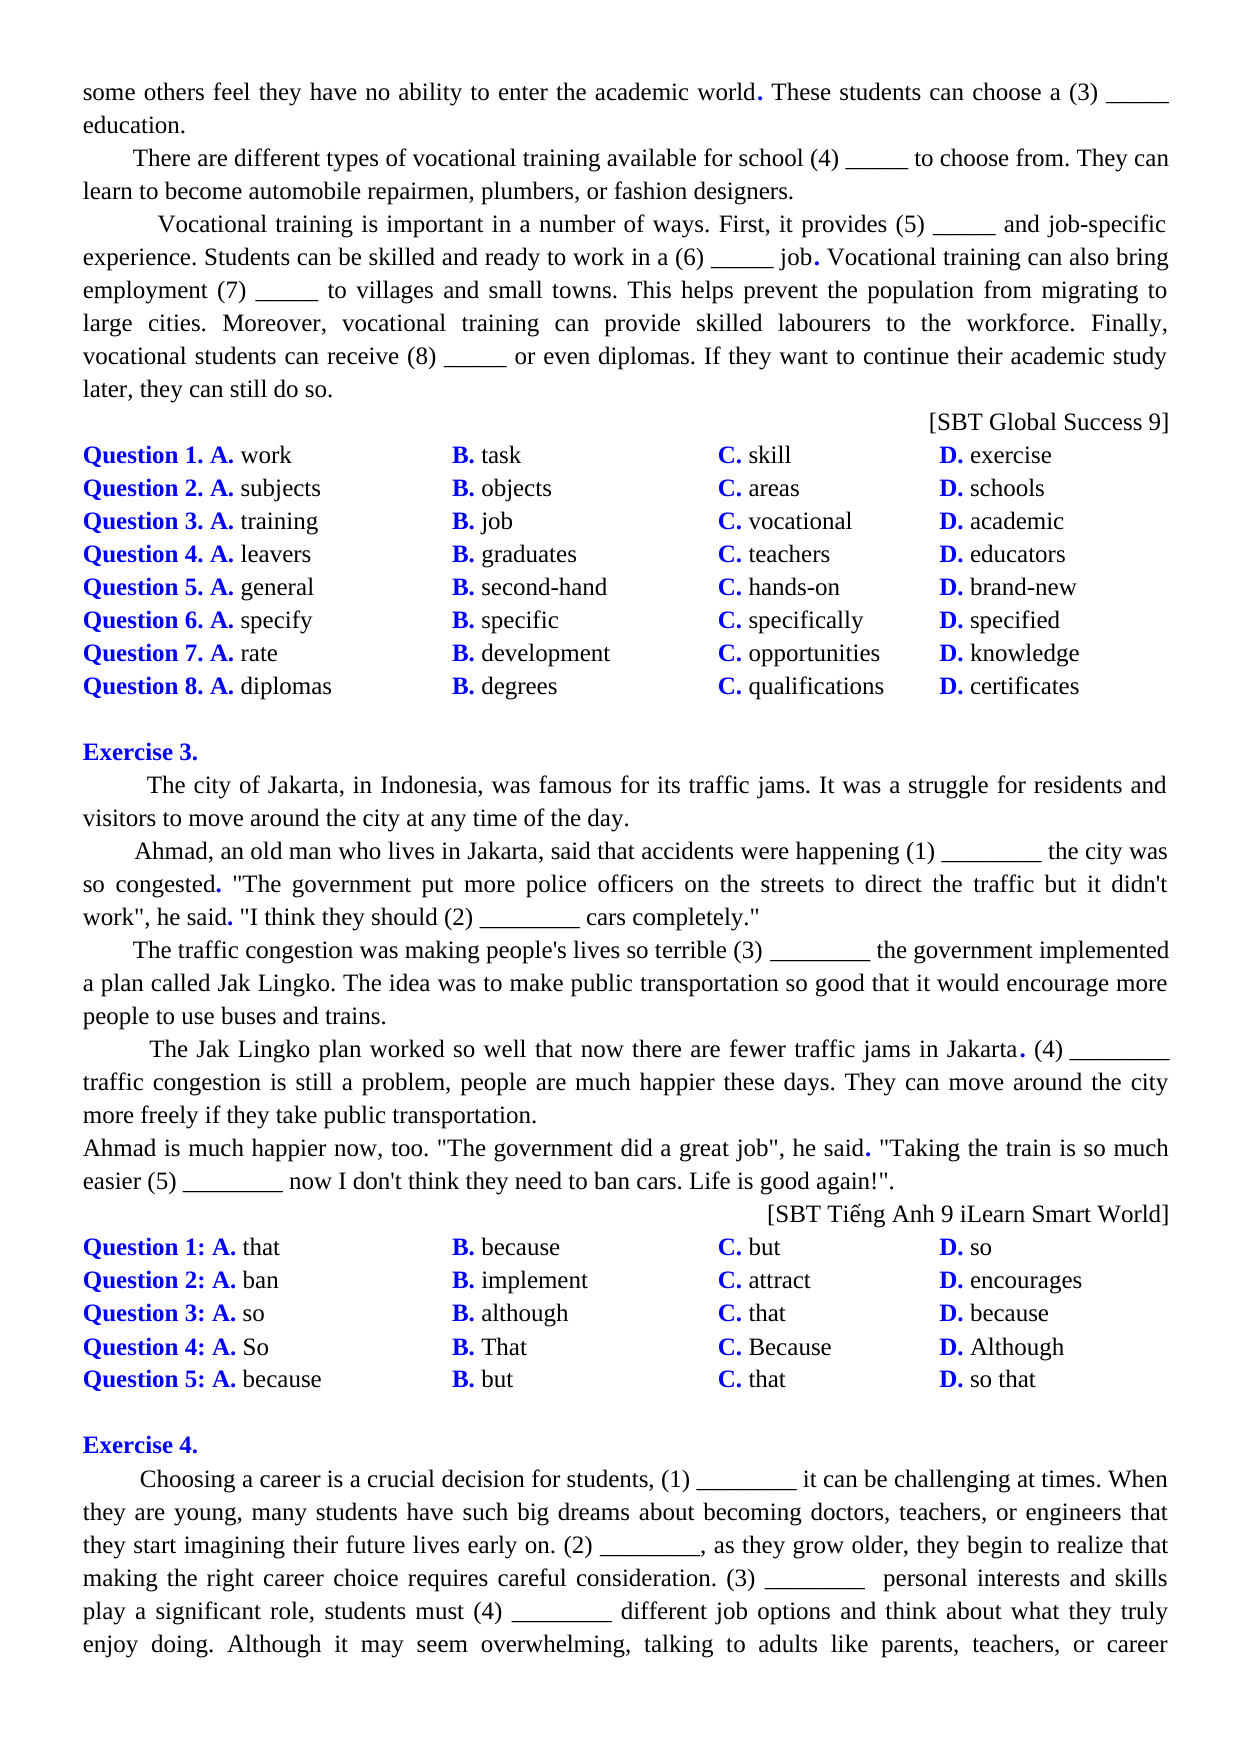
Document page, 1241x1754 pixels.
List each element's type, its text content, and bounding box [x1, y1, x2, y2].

text Exercise 4. [83, 1431, 1169, 1459]
text [SBT Global Success 9] [83, 407, 1169, 436]
text Question 2: A. ban B. implement C. attract D. encourages [83, 1266, 1169, 1294]
text Ahmad, an old man who lives in Jakarta, said that accidents were happening (1) ________ the city was so congested. "The government put more police officers on the streets to direct the traffic but it didn't work", he said. "I think they should (2) ________ cars completely." [83, 836, 1169, 931]
text Question 6. A. specify B. specific C. specifically D. specified [83, 605, 1169, 634]
text Ahmad is much happier now, too. "The government did a great job", he said. "Taking the train is so much easier (5) ________ now I don't think they need to ban cars. Life is good again!". [83, 1133, 1169, 1195]
text Question 3. A. training B. job C. vocational D. academic [83, 506, 1169, 535]
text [83, 77, 1169, 138]
text Question 1. A. work B. task C. skill D. exercise [83, 440, 1169, 469]
text Vocational training is important in a number of ways. First, it provides (5) _____ and job-specific experience. Students can be skilled and ready to work in a (6) _____ job. Vocational training can also bring employment (7) _____ to villages and small towns. This helps prevent the population from migrating to large cities. Moreover, vocational training can provide skilled labourers to the workforce. Finally, vocational students can receive (8) _____ or even diplomas. If they want to continue their academic study later, they can still do so. [83, 209, 1169, 403]
text The traffic congestion was making people's lives so terrible (3) ________ the government implemented a plan called Jak Lingko. The idea was to make public transportation so good that it would encourage more people to use buses and trains. [83, 935, 1169, 1030]
text Question 2. A. subjects B. objects C. areas D. schools [83, 473, 1169, 502]
text Question 4: A. So B. That C. Because D. Although [83, 1332, 1169, 1360]
text The Jak Lingko plan worked so well that now there are fewer traffic jams in Jakarta. (4) ________ traffic congestion is still a problem, people are much happier these days. They can move around the city more freely if they take public transportation. [83, 1034, 1169, 1129]
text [83, 1464, 1169, 1657]
text Question 4. A. leavers B. graduates C. teachers D. educators [83, 539, 1169, 568]
text There are different types of vocational training available for school (4) _____ to choose from. They can learn to become automobile repairmen, plumbers, or fashion designers. [83, 143, 1169, 204]
text Question 8. A. diplomas B. degrees C. qualifications D. certificates [83, 671, 1169, 700]
text Question 5: A. because B. but C. that D. so that [83, 1364, 1169, 1393]
text Question 3: A. so B. although C. that D. because [83, 1298, 1169, 1327]
text Question 1: A. that B. because C. but D. so [83, 1232, 1169, 1261]
text Exercise 3. [83, 737, 1169, 766]
text Question 5. A. general B. second-hand C. hands-on D. brand-new [83, 572, 1169, 601]
text [SBT Tiếng Anh 9 iLearn Smart World] [83, 1199, 1169, 1228]
text The city of Jakarta, in Indonesia, was famous for its traffic jams. It was a struggle for residents and visitors to move around the city at any time of the day. [83, 770, 1169, 832]
text Question 7. A. rate B. development C. opportunities D. knowledge [83, 638, 1169, 667]
